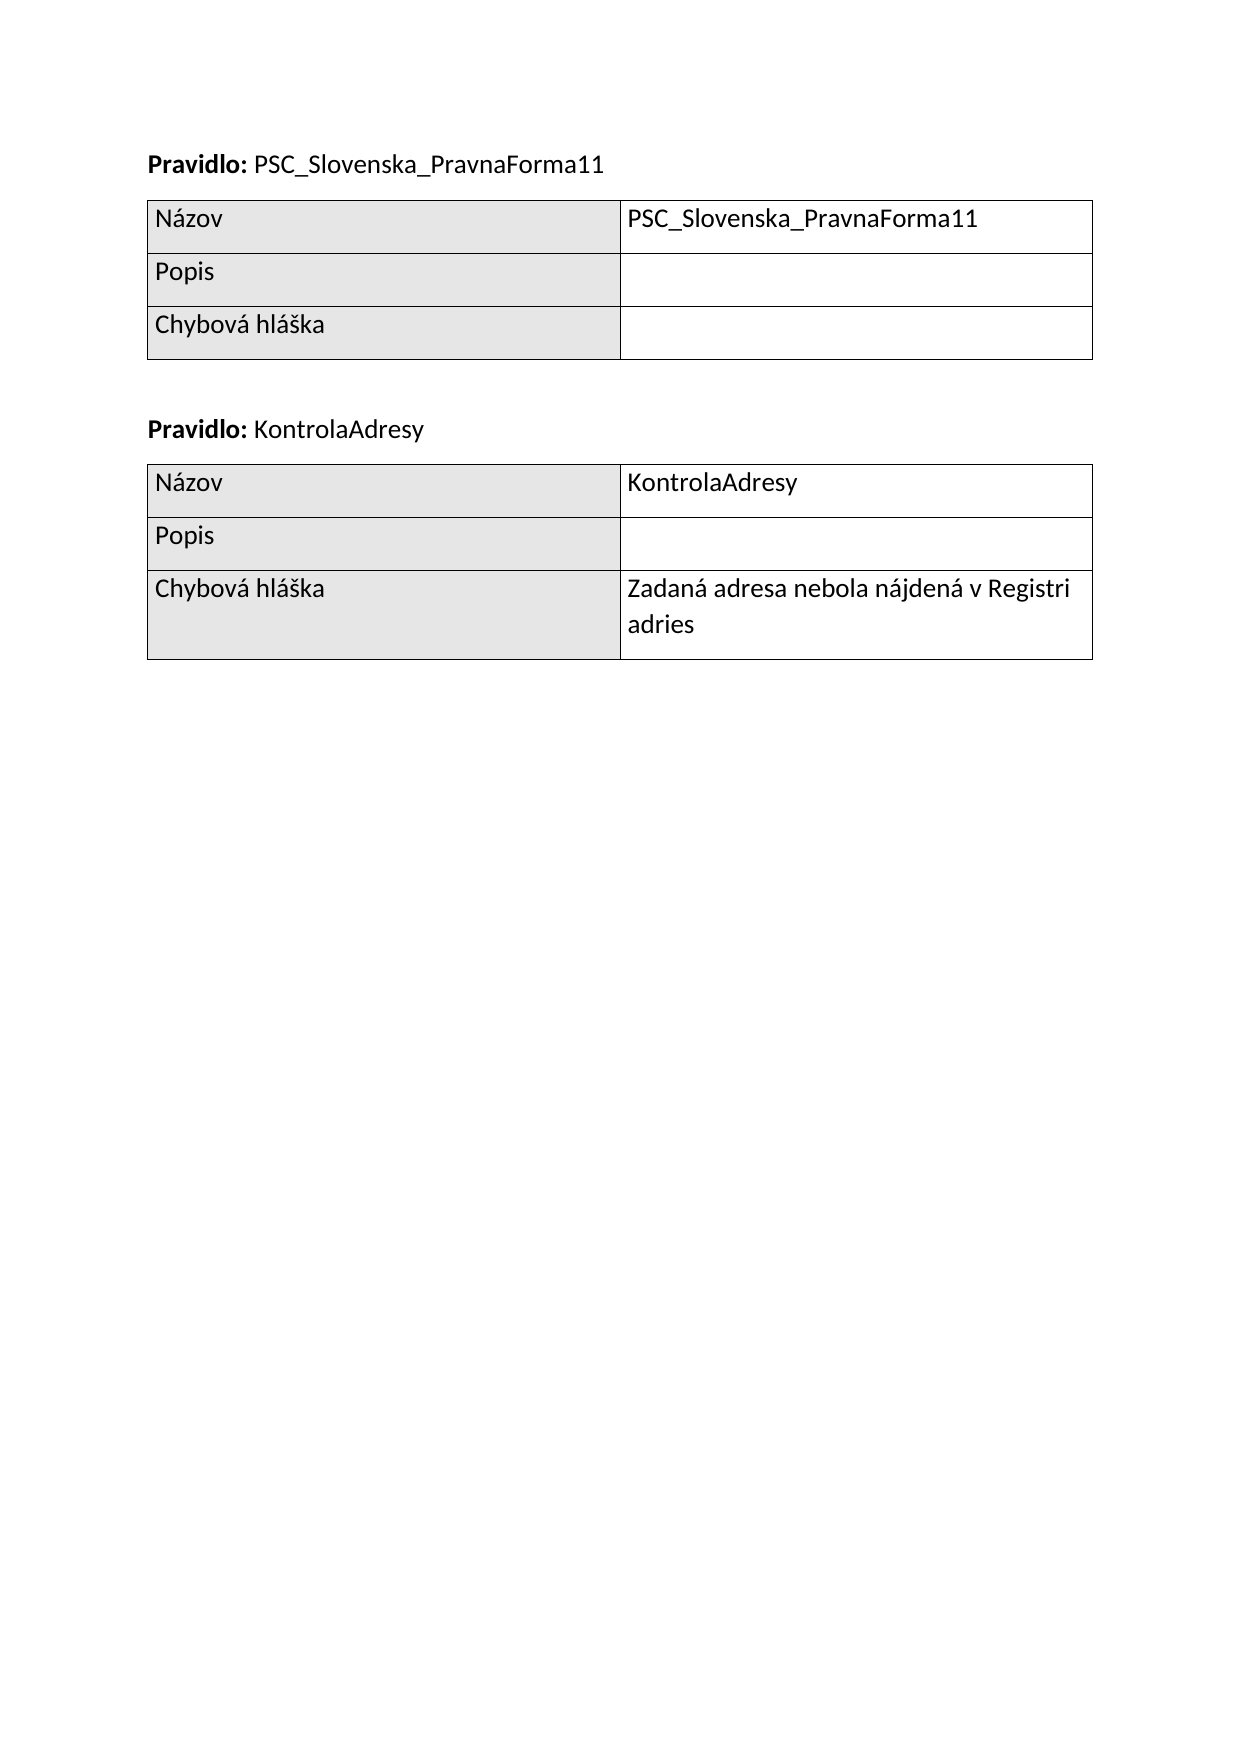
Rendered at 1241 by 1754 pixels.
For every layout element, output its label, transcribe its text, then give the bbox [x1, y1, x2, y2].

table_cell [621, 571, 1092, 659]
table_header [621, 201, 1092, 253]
text Pravidlo: KontrolaAdresy [148, 412, 1093, 445]
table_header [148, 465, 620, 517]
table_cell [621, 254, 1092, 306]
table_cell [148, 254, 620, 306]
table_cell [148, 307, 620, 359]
text Pravidlo: PSC_Slovenska_PravnaForma11 [148, 148, 1093, 181]
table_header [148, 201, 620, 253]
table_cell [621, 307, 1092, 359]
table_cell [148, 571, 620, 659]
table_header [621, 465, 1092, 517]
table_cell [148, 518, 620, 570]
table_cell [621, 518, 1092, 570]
